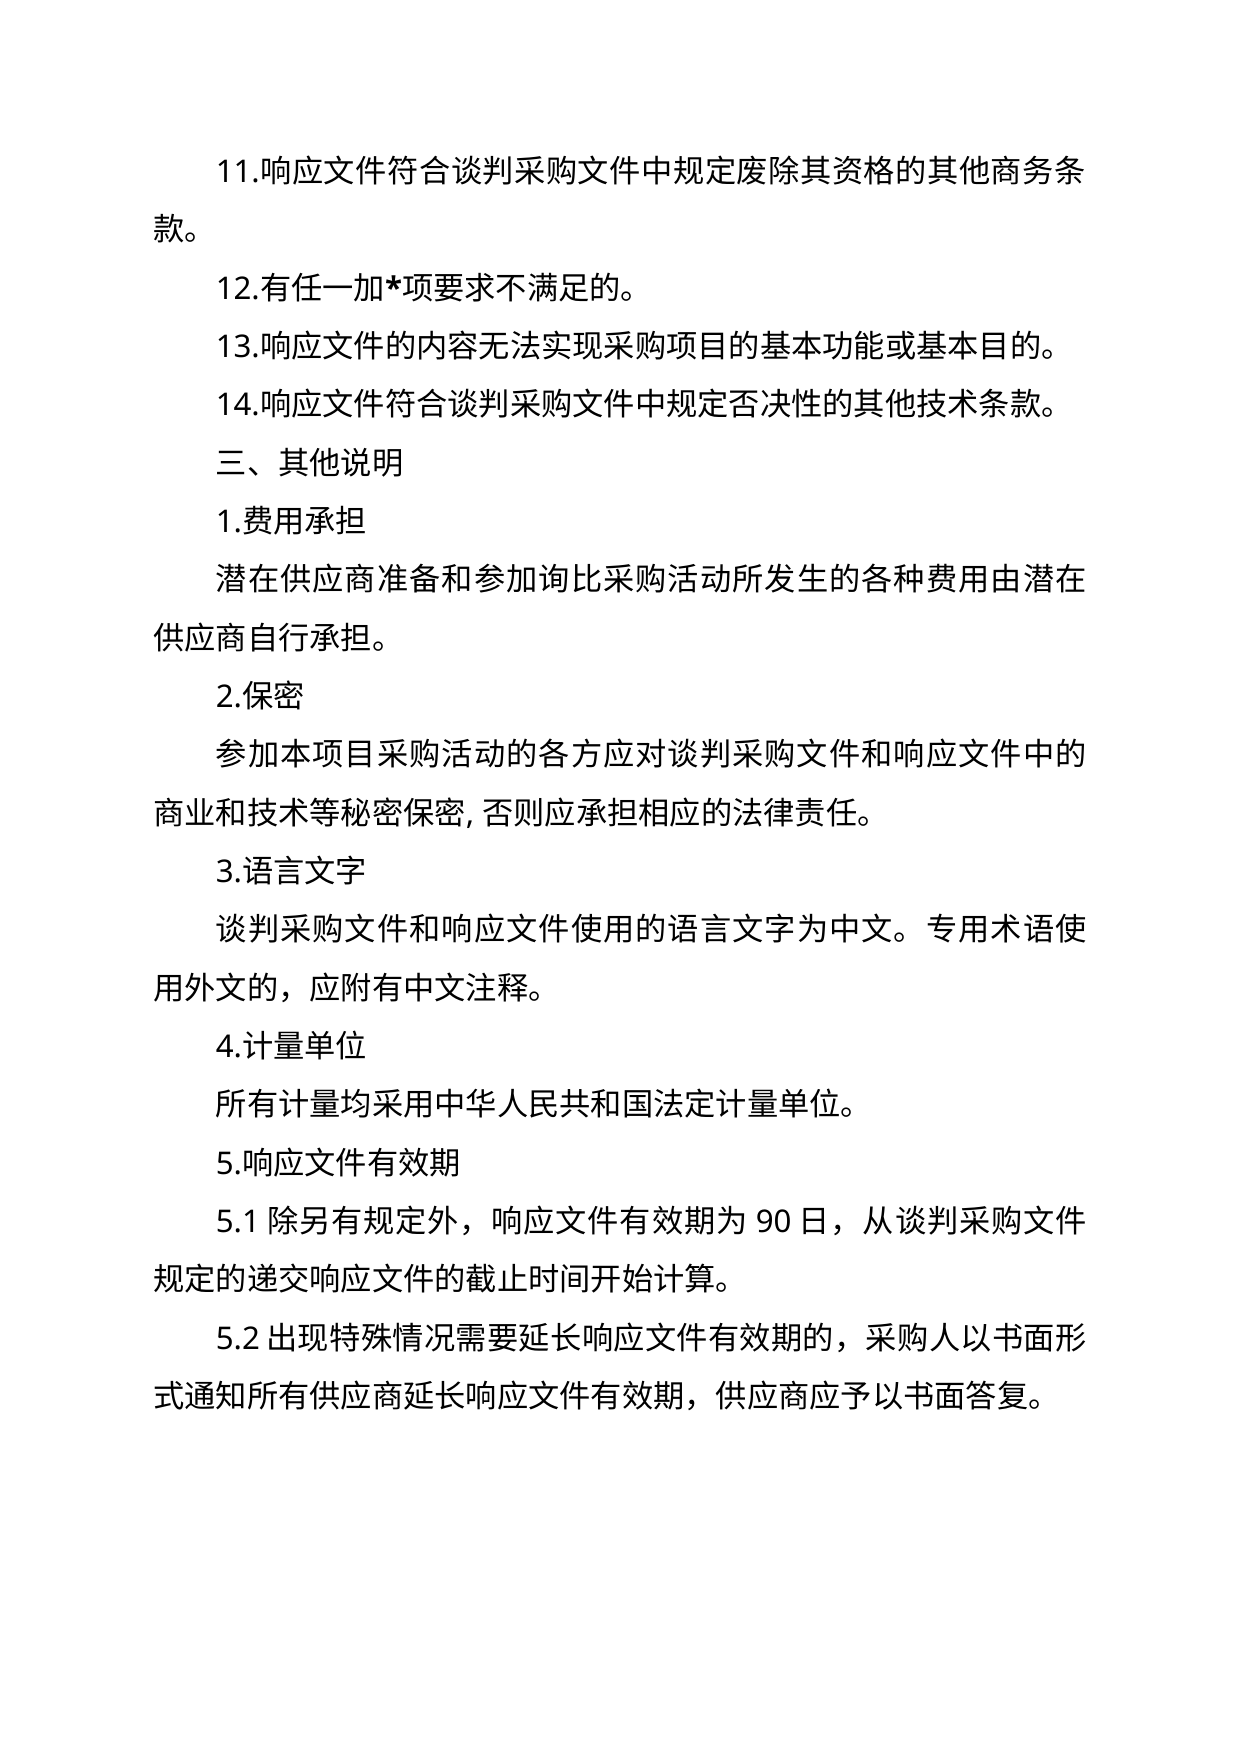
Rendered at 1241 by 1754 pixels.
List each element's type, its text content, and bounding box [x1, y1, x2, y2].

text 5.1除另有规定外，响应文件有效期为90日，从谈判采购文件规定的递交响应文件的截止时间开始计算。 [153, 1186, 1087, 1302]
text 4.计量单位 [153, 1011, 1087, 1069]
text 2.保密 [153, 661, 1087, 719]
text 5.2出现特殊情况需要延长响应文件有效期的，采购人以书面形式通知所有供应商延长响应文件有效期，供应商应予以书面答复。 [153, 1302, 1087, 1419]
text 13.响应文件的内容无法实现采购项目的基本功能或基本目的。 [153, 311, 1087, 369]
text 5.响应文件有效期 [153, 1127, 1087, 1186]
text 参加本项目采购活动的各方应对谈判采购文件和响应文件中的商业和技术等秘密保密, 否则应承担相应的法律责任。 [153, 719, 1087, 836]
text 三、其他说明 [153, 427, 1087, 486]
text 谈判采购文件和响应文件使用的语言文字为中文。专用术语使用外文的，应附有中文注释。 [153, 894, 1087, 1011]
text 11.响应文件符合谈判采购文件中规定废除其资格的其他商务条款。 [153, 136, 1087, 252]
text 14.响应文件符合谈判采购文件中规定否决性的其他技术条款。 [153, 369, 1087, 427]
text 12.有任一加*项要求不满足的。 [153, 252, 1087, 311]
text 3.语言文字 [153, 836, 1087, 894]
text 潜在供应商准备和参加询比采购活动所发生的各种费用由潜在供应商自行承担。 [153, 544, 1087, 661]
text 1.费用承担 [153, 486, 1087, 544]
text 所有计量均采用中华人民共和国法定计量单位。 [153, 1069, 1087, 1127]
